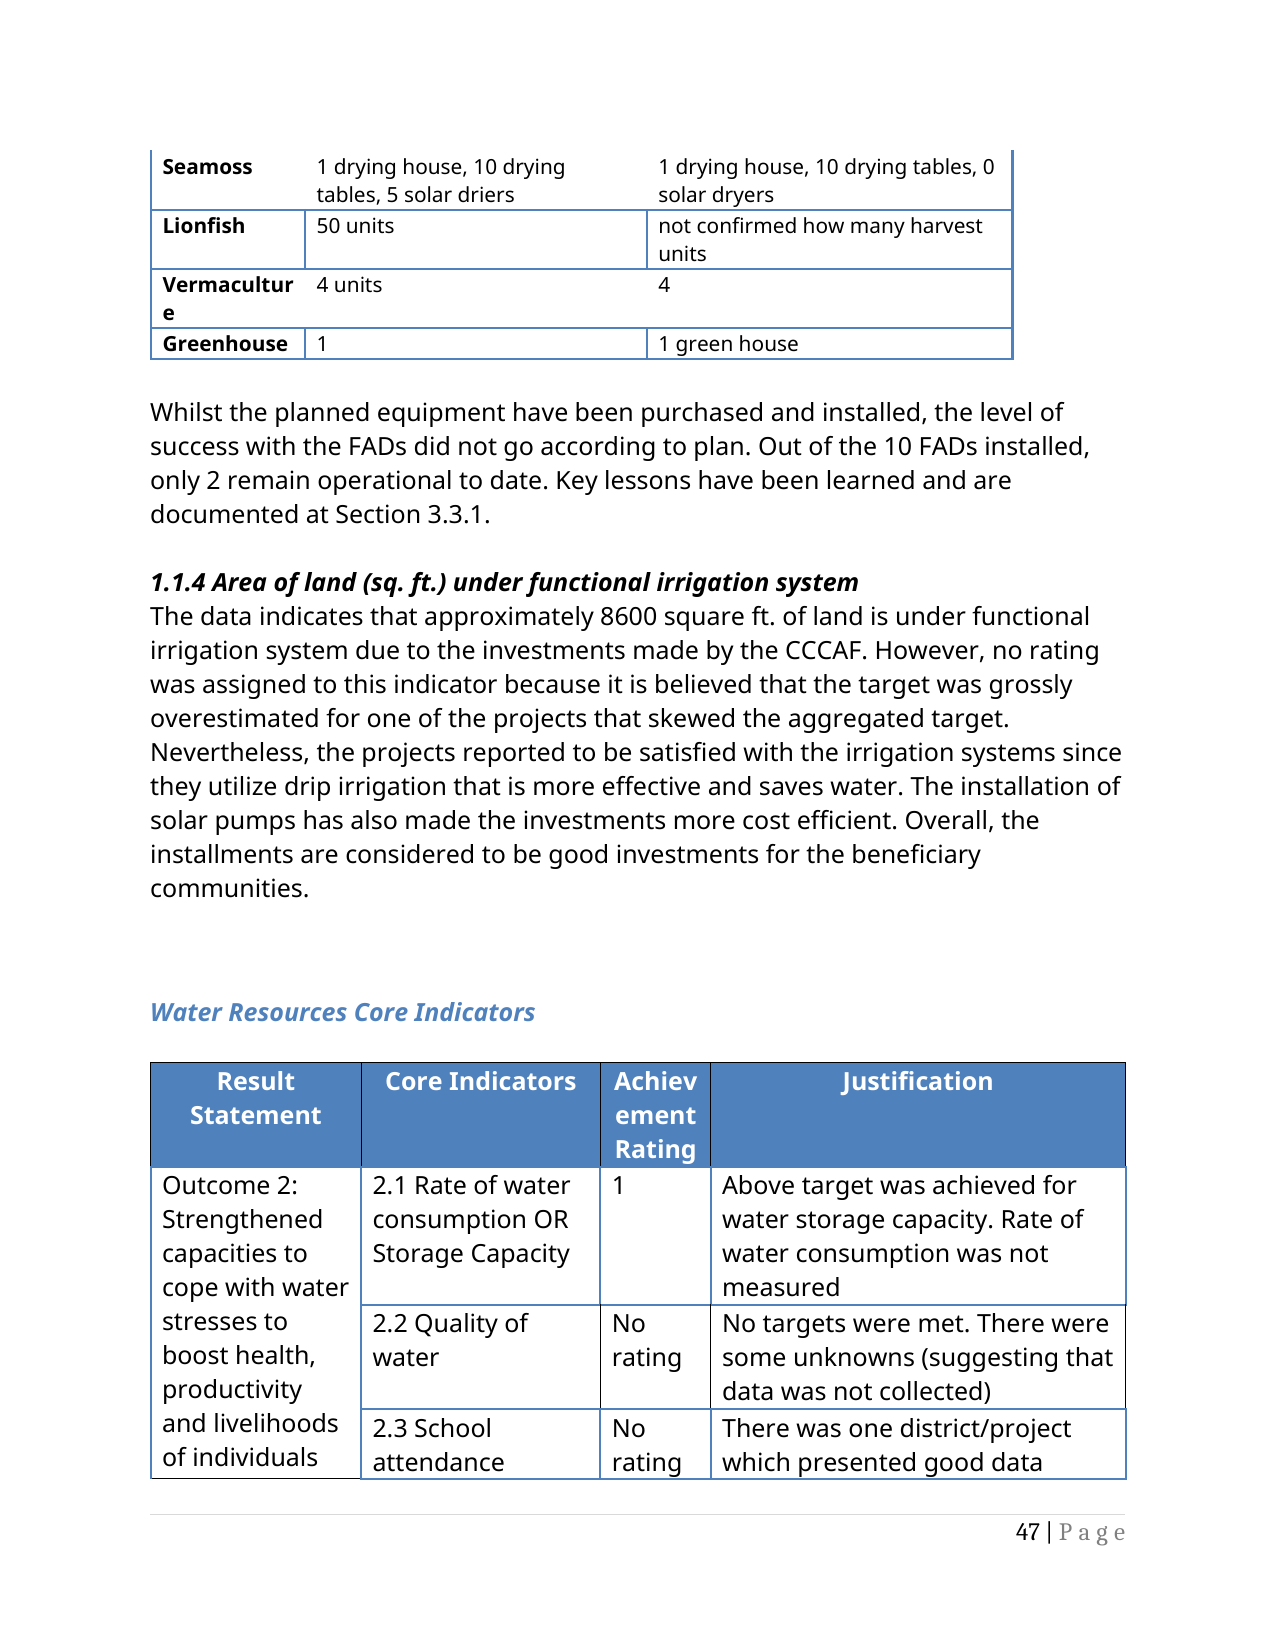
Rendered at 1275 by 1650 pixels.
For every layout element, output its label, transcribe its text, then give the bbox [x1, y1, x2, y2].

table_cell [712, 1410, 1125, 1478]
table_cell Greenhouse [152, 329, 304, 358]
table_cell 4 [647, 270, 1011, 327]
table_cell 1 drying house, 10 drying tables, 0 solar dryers [647, 150, 1011, 209]
table_cell Outcome 2: Strengthened capacities to cope with water stresses to boost health, productivity and livelihoods of individuals (farmers, senior citizens, students and/or households) [152, 1168, 360, 1478]
table_cell 1 green house [648, 329, 1011, 358]
table_cell 2.2 Quality of water [362, 1306, 600, 1408]
table_cell No rating [601, 1306, 710, 1408]
table_header Achievement Rating [601, 1063, 710, 1166]
table_cell No rating [601, 1410, 710, 1478]
table_cell Vermaculture [152, 270, 305, 327]
table_header Core Indicators [362, 1063, 600, 1166]
text 1.1.4 Area of land (sq. ft.) under functional irrigation system [150, 564, 1125, 599]
subtitle Water Resources Core Indicators [150, 994, 1125, 1028]
table_cell 4 units [305, 270, 647, 327]
table_cell not confirmed how many harvest units [648, 211, 1011, 268]
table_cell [362, 1410, 599, 1478]
table_cell Seamoss [152, 150, 305, 209]
text Whilst the planned equipment have been purchased and installed, the level of success with the FADs did not go according to plan. Out of the 10 FADs installed, only 2 remain operational to date. Key lessons have been learned and are documented at Section 3.3.1. [150, 394, 1125, 531]
text The data indicates that approximately 8600 square ft. of land is under functional irrigation system due to the investments made by the CCCAF. However, no rating was assigned to this indicator because it is believed that the target was grossly overestimated for one of the projects that skewed the aggregated target. Nevertheless, the projects reported to be satisfied with the irrigation systems since they utilize drip irrigation that is more effective and saves water. The installation of solar pumps has also made the investments more cost efficient. Overall, the installments are considered to be good investments for the beneficiary communities. [150, 599, 1125, 905]
table_cell 1 [601, 1168, 710, 1304]
table_cell 50 units [306, 211, 646, 268]
table_header Result Statement [151, 1063, 361, 1166]
table_cell 1 drying house, 10 drying tables, 5 solar driers [305, 150, 647, 209]
table_cell 2.1 Rate of water consumption OR Storage Capacity [362, 1168, 599, 1304]
table_cell Above target was achieved for water storage capacity. Rate of water consumption was not measured [712, 1168, 1125, 1304]
table_header Justification [711, 1063, 1125, 1166]
table_cell No targets were met. There were some unknowns (suggesting that data was not collected) [711, 1306, 1125, 1408]
table_cell Lionfish [152, 211, 304, 268]
table_cell 1 [306, 329, 646, 358]
